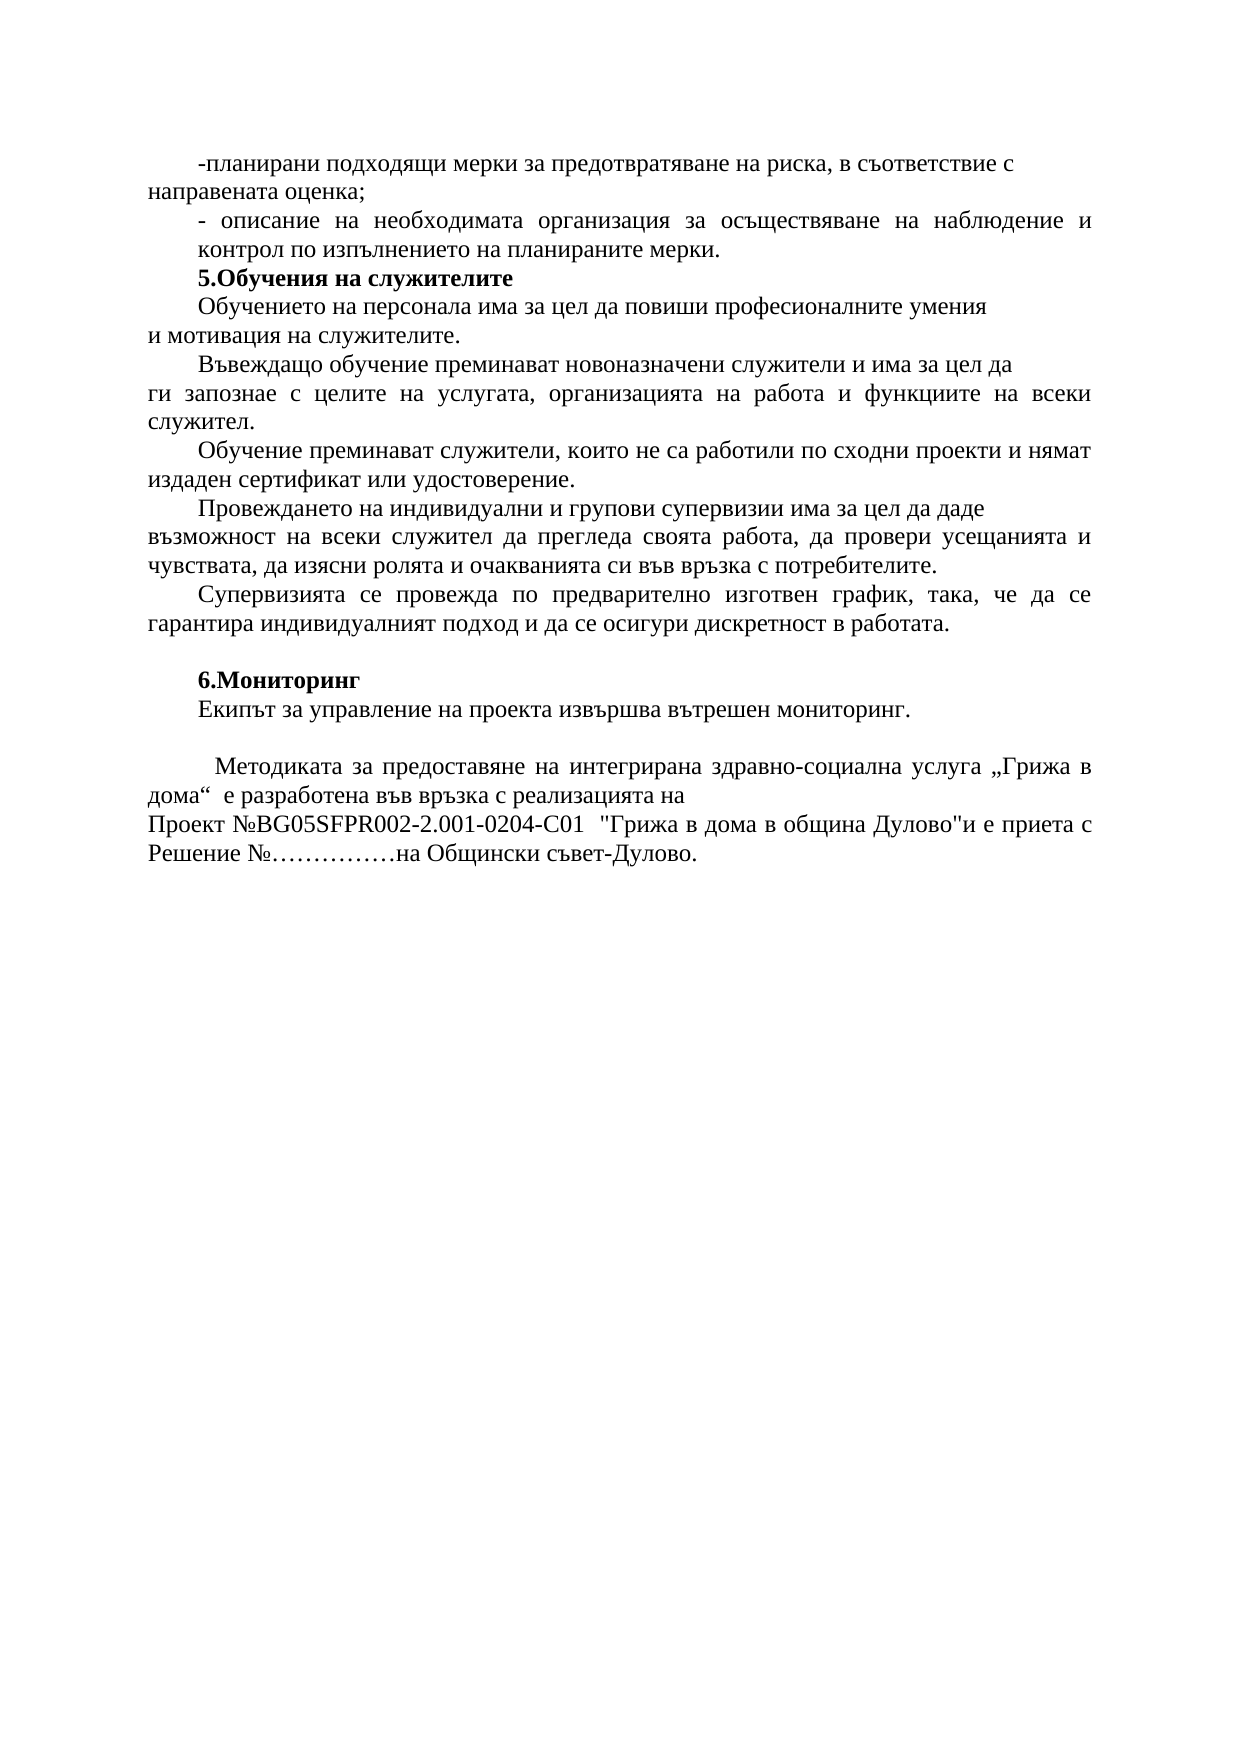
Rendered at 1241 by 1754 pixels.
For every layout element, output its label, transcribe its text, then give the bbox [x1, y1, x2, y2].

text Методиката за предоставяне на интегрирана здравно-социална услуга „Грижа в дома“ е разработена във връзка с реализацията на [148, 751, 1093, 809]
list Екипът за управление на проекта извършва вътрешен мониторинг. [198, 694, 1093, 723]
text ги запознае с целите на услугата, организацията на работа и функциите на всеки служител. [148, 378, 1093, 435]
list Обучението на персонала има за цел да повиши професионалните умения [198, 291, 1093, 320]
list Провеждането на индивидуални и групови супервизии има за цел да даде [198, 493, 1093, 521]
text възможност на всеки служител да прегледа своята работа, да провери усещанията и чувствата, да изясни ролята и очакванията си във връзка с потребителите. [148, 521, 1093, 579]
text Обучение преминават служители, които не са работили по сходни проекти и нямат издаден сертификат или удостоверение. [148, 435, 1093, 493]
list 6.Мониторинг [198, 665, 1093, 694]
list -планирани подходящи мерки за предотвратяване на риска, в съответствие с [198, 148, 1093, 176]
text Супервизията се провежда по предварително изготвен график, така, че да се гарантира индивидуалният подход и да се осигури дискретност в работата. [148, 579, 1093, 636]
list Въвеждащо обучение преминават новоназначени служители и има за цел да [198, 349, 1093, 378]
list 5.Обучения на служителите [198, 263, 1093, 291]
text направената оценка; [148, 176, 1093, 205]
text Проект №BG05SFPR002-2.001-0204-С01 "Грижа в дома в община Дулово"и е приета с Решение №……………на Общински съвет-Дулово. [148, 809, 1093, 866]
text и мотивация на служителите. [148, 320, 1093, 349]
list - описание на необходимата организация за осъществяване на наблюдение и контрол по изпълнението на планираните мерки. [198, 205, 1093, 263]
